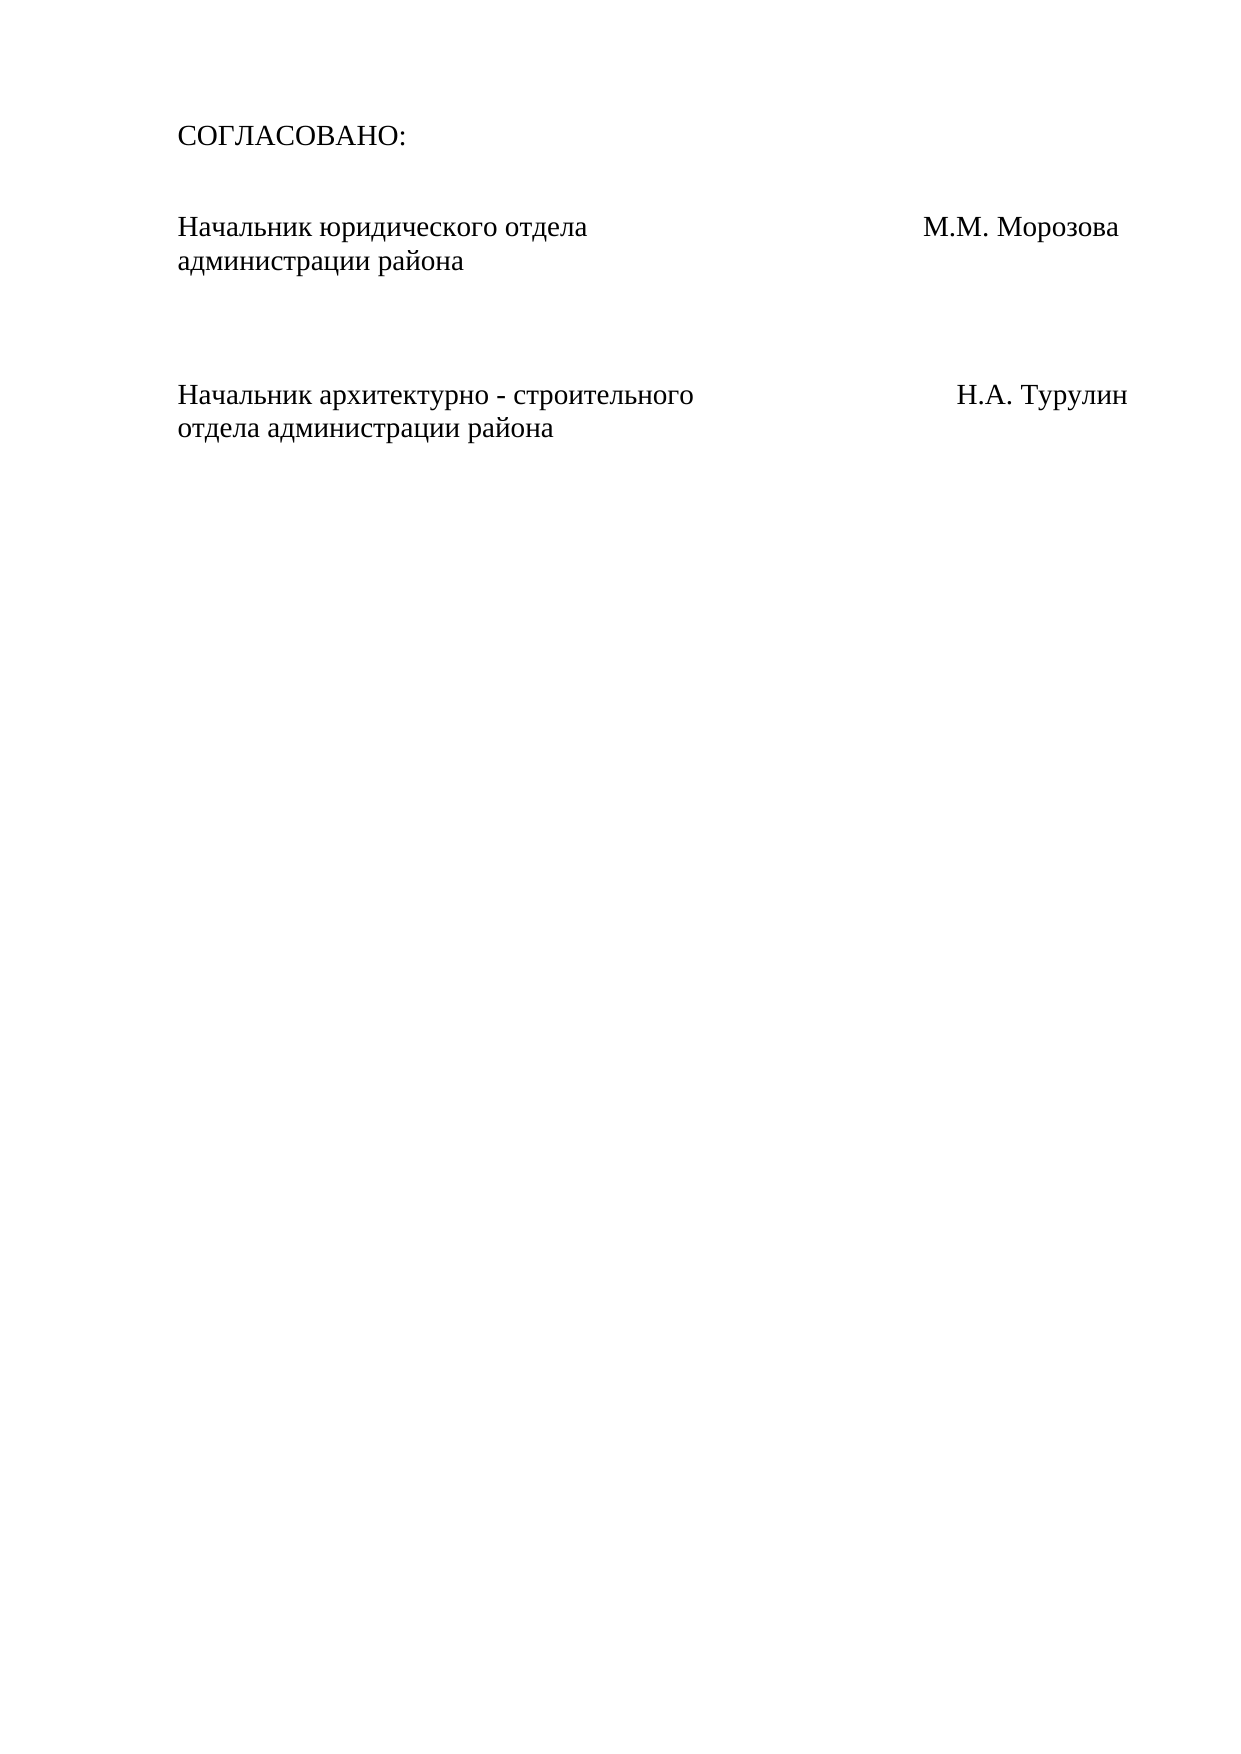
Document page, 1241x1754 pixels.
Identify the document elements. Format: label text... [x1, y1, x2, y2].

text СОГЛАСОВАНО: [177, 118, 1152, 152]
text отдела администрации района [177, 410, 1152, 444]
text администрации района [177, 243, 1152, 276]
text Начальник архитектурно - строительного Н.А. Турулин [177, 377, 1152, 410]
text Начальник юридического отдела М.М. Морозова [177, 209, 1152, 243]
